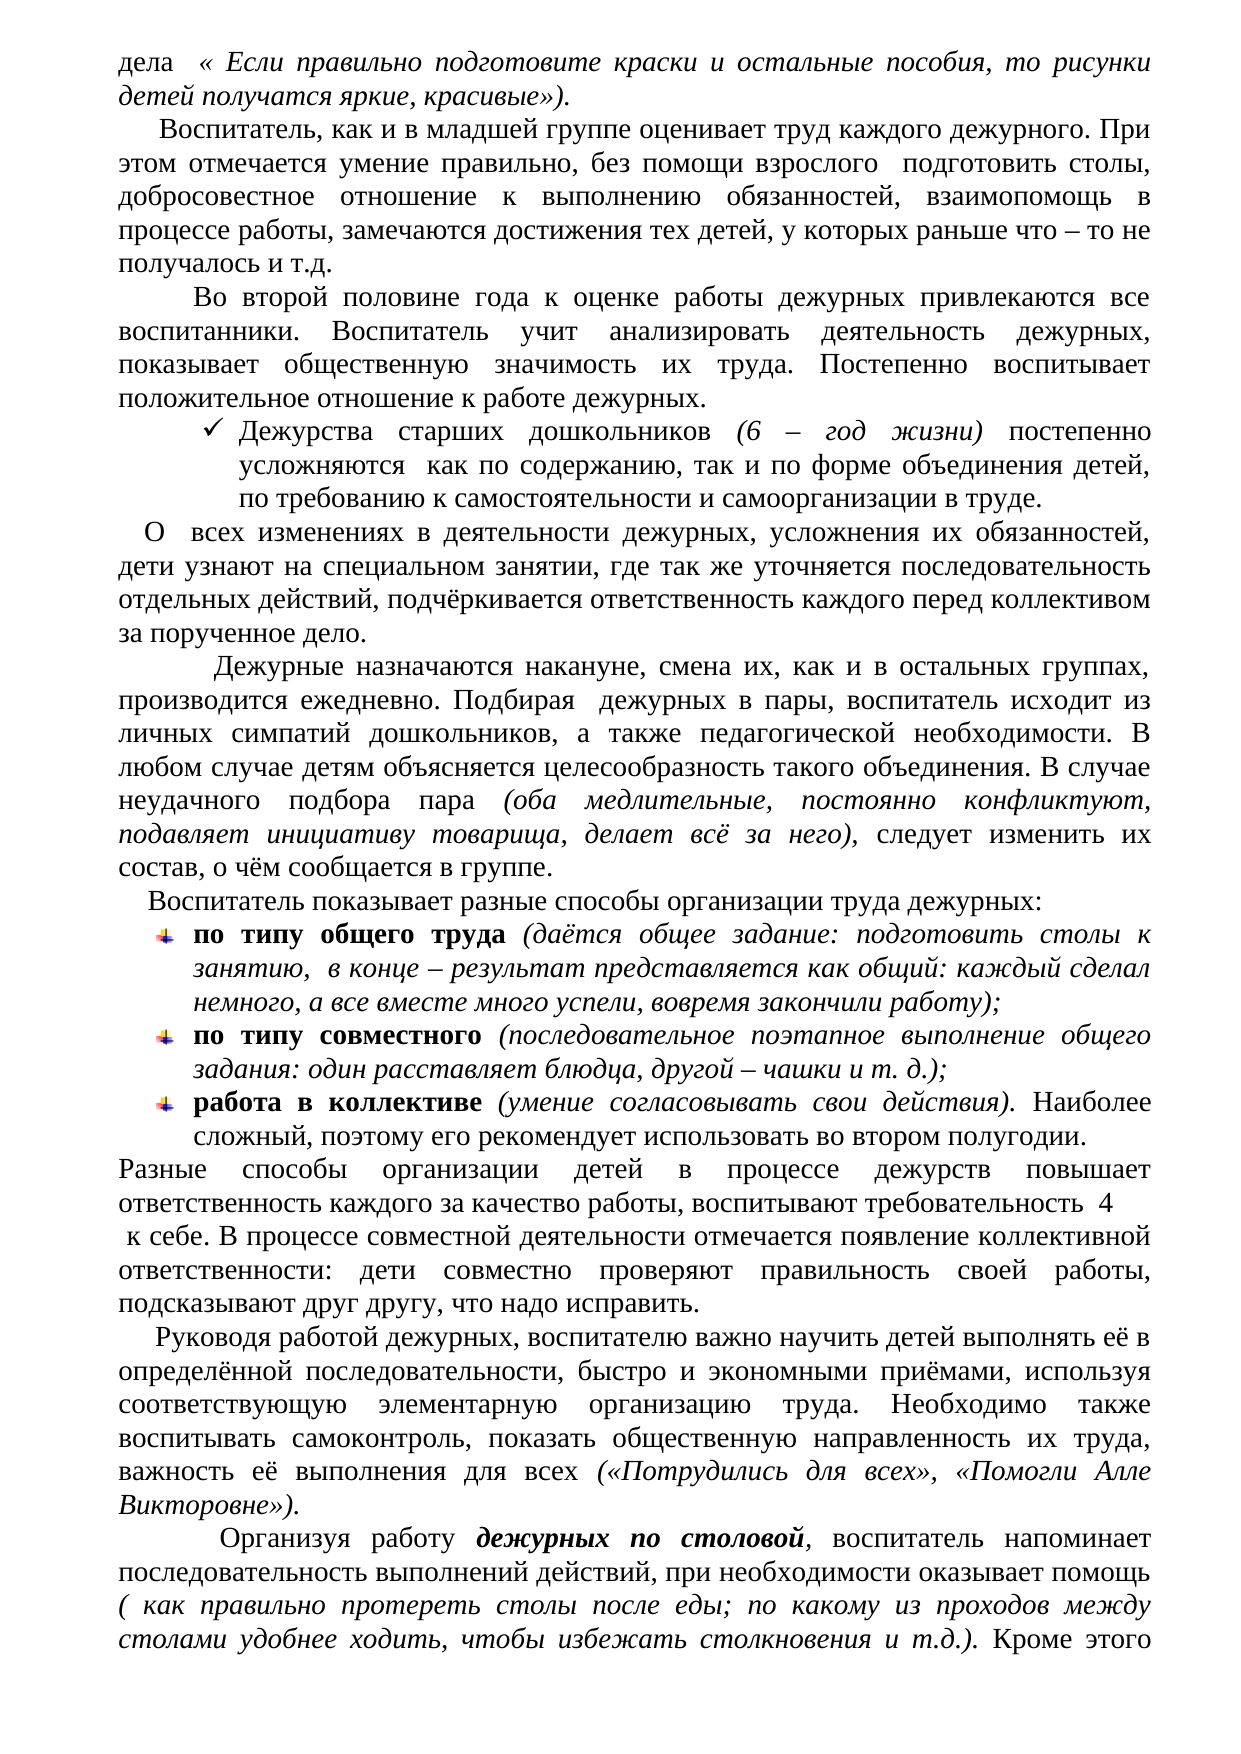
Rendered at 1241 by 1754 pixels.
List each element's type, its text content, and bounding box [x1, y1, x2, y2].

list по типу совместного (последовательное поэтапное выполнение общего задания: один расставляет блюдца, другой – чашки и т. д.); [156, 1017, 1152, 1084]
text к себе. В процессе совместной деятельности отмечается появление коллективной ответственности: дети совместно проверяют правильность своей работы, подсказывают друг другу, что надо исправить. [118, 1218, 1152, 1319]
text Дежурные назначаются накануне, смена их, как и в остальных группах, производится ежедневно. Подбирая дежурных в пары, воспитатель исходит из личных симпатий дошкольников, а также педагогической необходимости. В любом случае детям объясняется целесообразность такого объединения. В случае неудачного подбора пара (оба медлительные, постоянно конфликтуют, подавляет инициативу товарища, делает всё за него), следует изменить их состав, о чём сообщается в группе. [118, 648, 1152, 883]
text Воспитатель, как и в младшей группе оценивает труд каждого дежурного. При этом отмечается умение правильно, без помощи взрослого подготовить столы, добросовестное отношение к выполнению обязанностей, взаимопомощь в процессе работы, замечаются достижения тех детей, у которых раньше что – то не получалось и т.д. [118, 111, 1152, 279]
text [118, 44, 1152, 111]
text Воспитатель показывает разные способы организации труда дежурных: [118, 883, 1152, 917]
list работа в коллективе (умение согласовывать свои действия). Наиболее сложный, поэтому его рекомендует использовать во втором полугодии. [156, 1084, 1152, 1151]
picture [156, 1095, 174, 1112]
text О всех изменениях в деятельности дежурных, усложнения их обязанностей, дети узнают на специальном занятии, где так же уточняется последовательность отдельных действий, подчёркивается ответственность каждого перед коллективом за порученное дело. [118, 514, 1152, 648]
list по типу общего труда (даётся общее задание: подготовить столы к занятию, в конце – результат представляется как общий: каждый сделал немного, а все вместе много успели, вовремя закончили работу); [156, 917, 1152, 1017]
picture [156, 1028, 174, 1045]
picture [156, 927, 174, 944]
text Во второй половине года к оценке работы дежурных привлекаются все воспитанники. Воспитатель учит анализировать деятельность дежурных, показывает общественную значимость их труда. Постепенно воспитывает положительное отношение к работе дежурных. [118, 279, 1152, 413]
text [118, 1520, 1152, 1654]
text Руководя работой дежурных, воспитателю важно научить детей выполнять её в определённой последовательности, быстро и экономными приёмами, используя соответствующую элементарную организацию труда. Необходимо также воспитывать самоконтроль, показать общественную направленность их труда, важность её выполнения для всех («Потрудились для всех», «Помогли Алле Викторовне»). [118, 1319, 1152, 1520]
list Дежурства старших дошкольников (6 – год жизни) постепенно усложняются как по содержанию, так и по форме объединения детей, по требованию к самостоятельности и самоорганизации в труде. [201, 413, 1152, 514]
text Разные способы организации детей в процессе дежурств повышает ответственность каждого за качество работы, воспитывают требовательность 4 [118, 1151, 1152, 1218]
